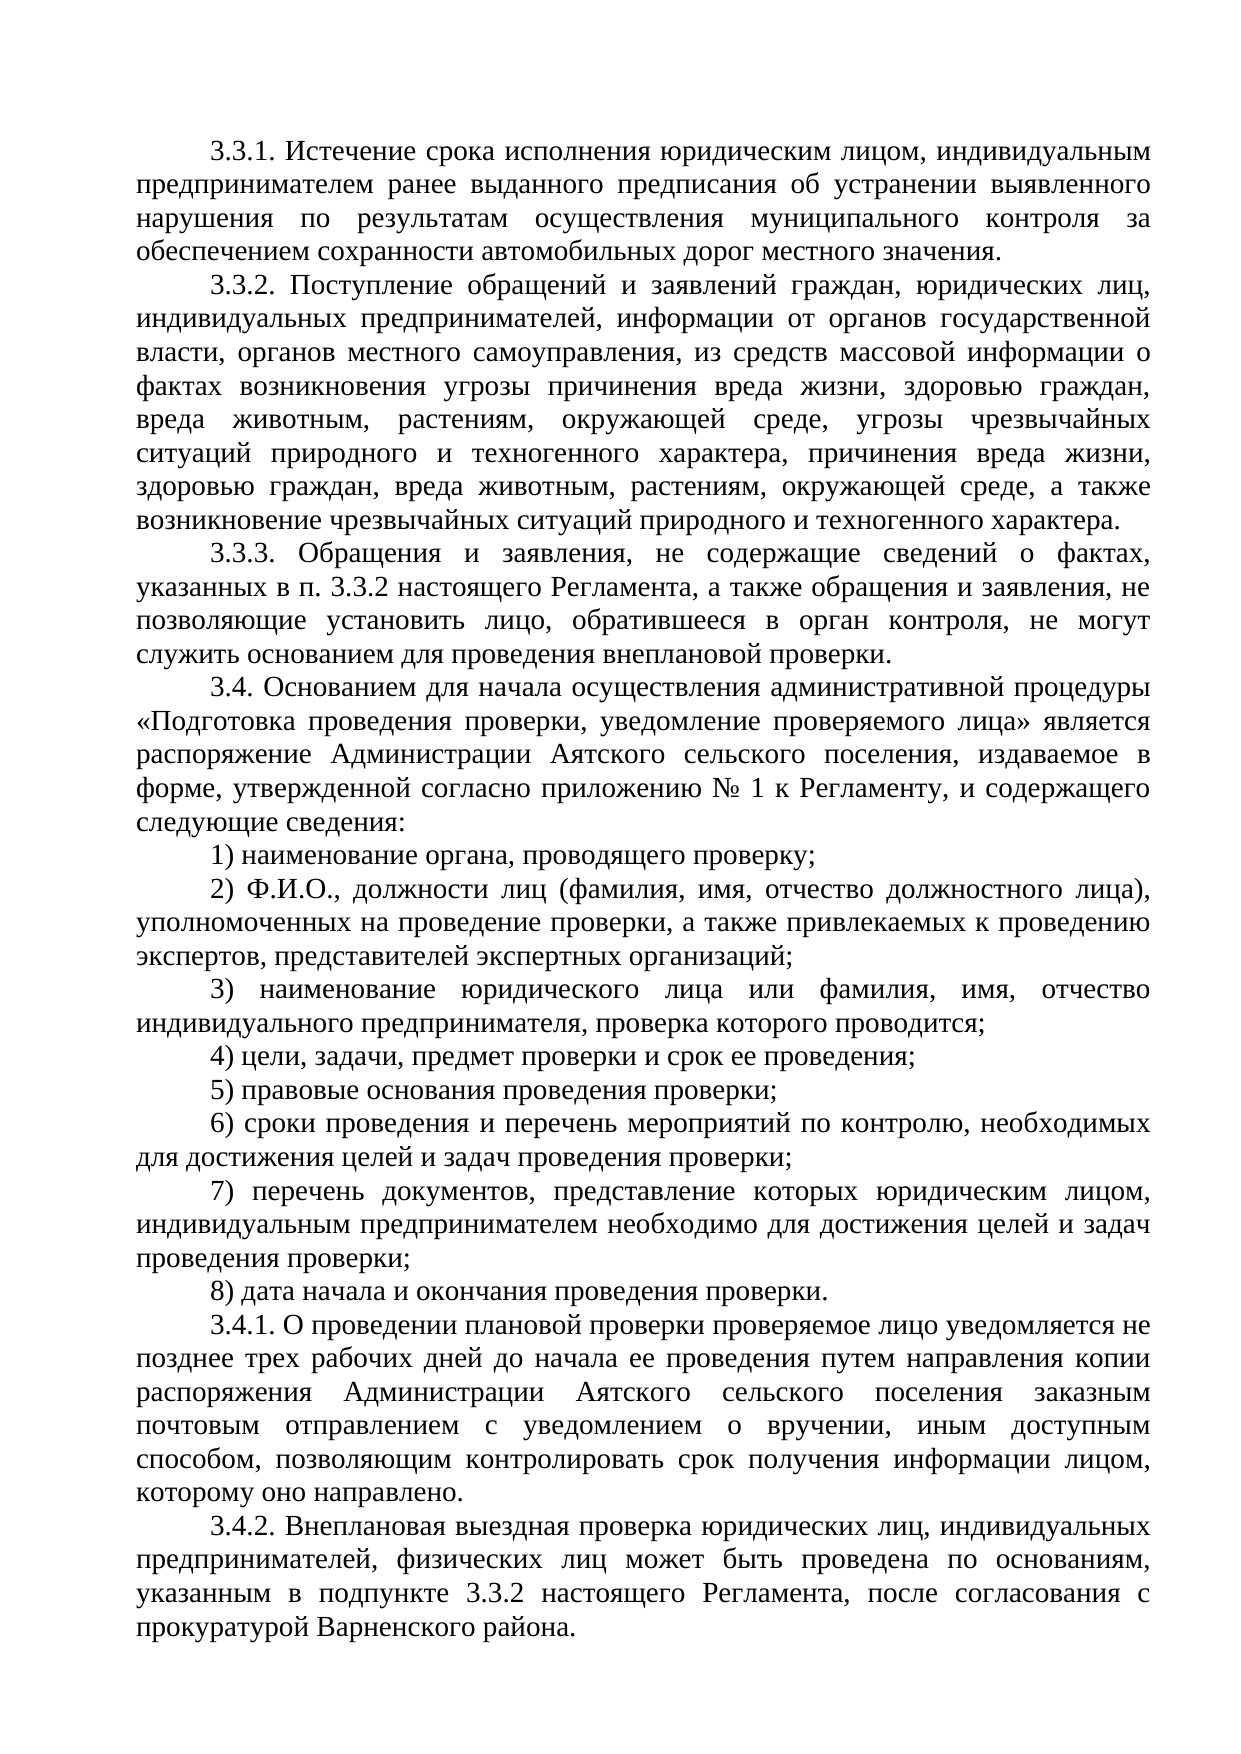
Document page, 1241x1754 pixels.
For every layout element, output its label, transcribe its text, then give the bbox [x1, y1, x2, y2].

text 4) цели, задачи, предмет проверки и срок ее проведения; [136, 1038, 1152, 1072]
text 3) наименование юридического лица или фамилия, имя, отчество индивидуального предпринимателя, проверка которого проводится; [136, 971, 1152, 1038]
text 3.4.1. О проведении плановой проверки проверяемое лицо уведомляется не позднее трех рабочих дней до начала ее проведения путем направления копии распоряжения Администрации Аятского сельского поселения заказным почтовым отправлением с уведомлением о вручении, иным доступным способом, позволяющим контролировать срок получения информации лицом, которому оно направлено. [136, 1307, 1152, 1508]
text 3.3.1. Истечение срока исполнения юридическим лицом, индивидуальным предпринимателем ранее выданного предписания об устранении выявленного нарушения по результатам осуществления муниципального контроля за обеспечением сохранности автомобильных дорог местного значения. [136, 133, 1152, 267]
text 3.3.2. Поступление обращений и заявлений граждан, юридических лиц, индивидуальных предпринимателей, информации от органов государственной власти, органов местного самоуправления, из средств массовой информации о фактах возникновения угрозы причинения вреда жизни, здоровью граждан, вреда животным, растениям, окружающей среде, угрозы чрезвычайных ситуаций природного и техногенного характера, причинения вреда жизни, здоровью граждан, вреда животным, растениям, окружающей среде, а также возникновение чрезвычайных ситуаций природного и техногенного характера. [136, 267, 1152, 535]
text 7) перечень документов, представление которых юридическим лицом, индивидуальным предпринимателем необходимо для достижения целей и задач проведения проверки; [136, 1173, 1152, 1273]
text 2) Ф.И.О., должности лиц (фамилия, имя, отчество должностного лица), уполномоченных на проведение проверки, а также привлекаемых к проведению экспертов, представителей экспертных организаций; [136, 871, 1152, 971]
text 3.4. Основанием для начала осуществления административной процедуры «Подготовка проведения проверки, уведомление проверяемого лица» является распоряжение Администрации Аятского сельского поселения, издаваемое в форме, утвержденной согласно приложению № 1 к Регламенту, и содержащего следующие сведения: [136, 669, 1152, 837]
text 1) наименование органа, проводящего проверку; [136, 837, 1152, 871]
text 8) дата начала и окончания проведения проверки. [136, 1273, 1152, 1307]
text 3.4.2. Внеплановая выездная проверка юридических лиц, индивидуальных предпринимателей, физических лиц может быть проведена по основаниям, указанным в подпункте 3.3.2 настоящего Регламента, после согласования с прокуратурой Варненского района. [136, 1508, 1152, 1642]
text 6) сроки проведения и перечень мероприятий по контролю, необходимых для достижения целей и задач проведения проверки; [136, 1106, 1152, 1173]
text 3.3.3. Обращения и заявления, не содержащие сведений о фактах, указанных в п. 3.3.2 настоящего Регламента, а также обращения и заявления, не позволяющие установить лицо, обратившееся в орган контроля, не могут служить основанием для проведения внеплановой проверки. [136, 535, 1152, 669]
text 5) правовые основания проведения проверки; [136, 1072, 1152, 1106]
